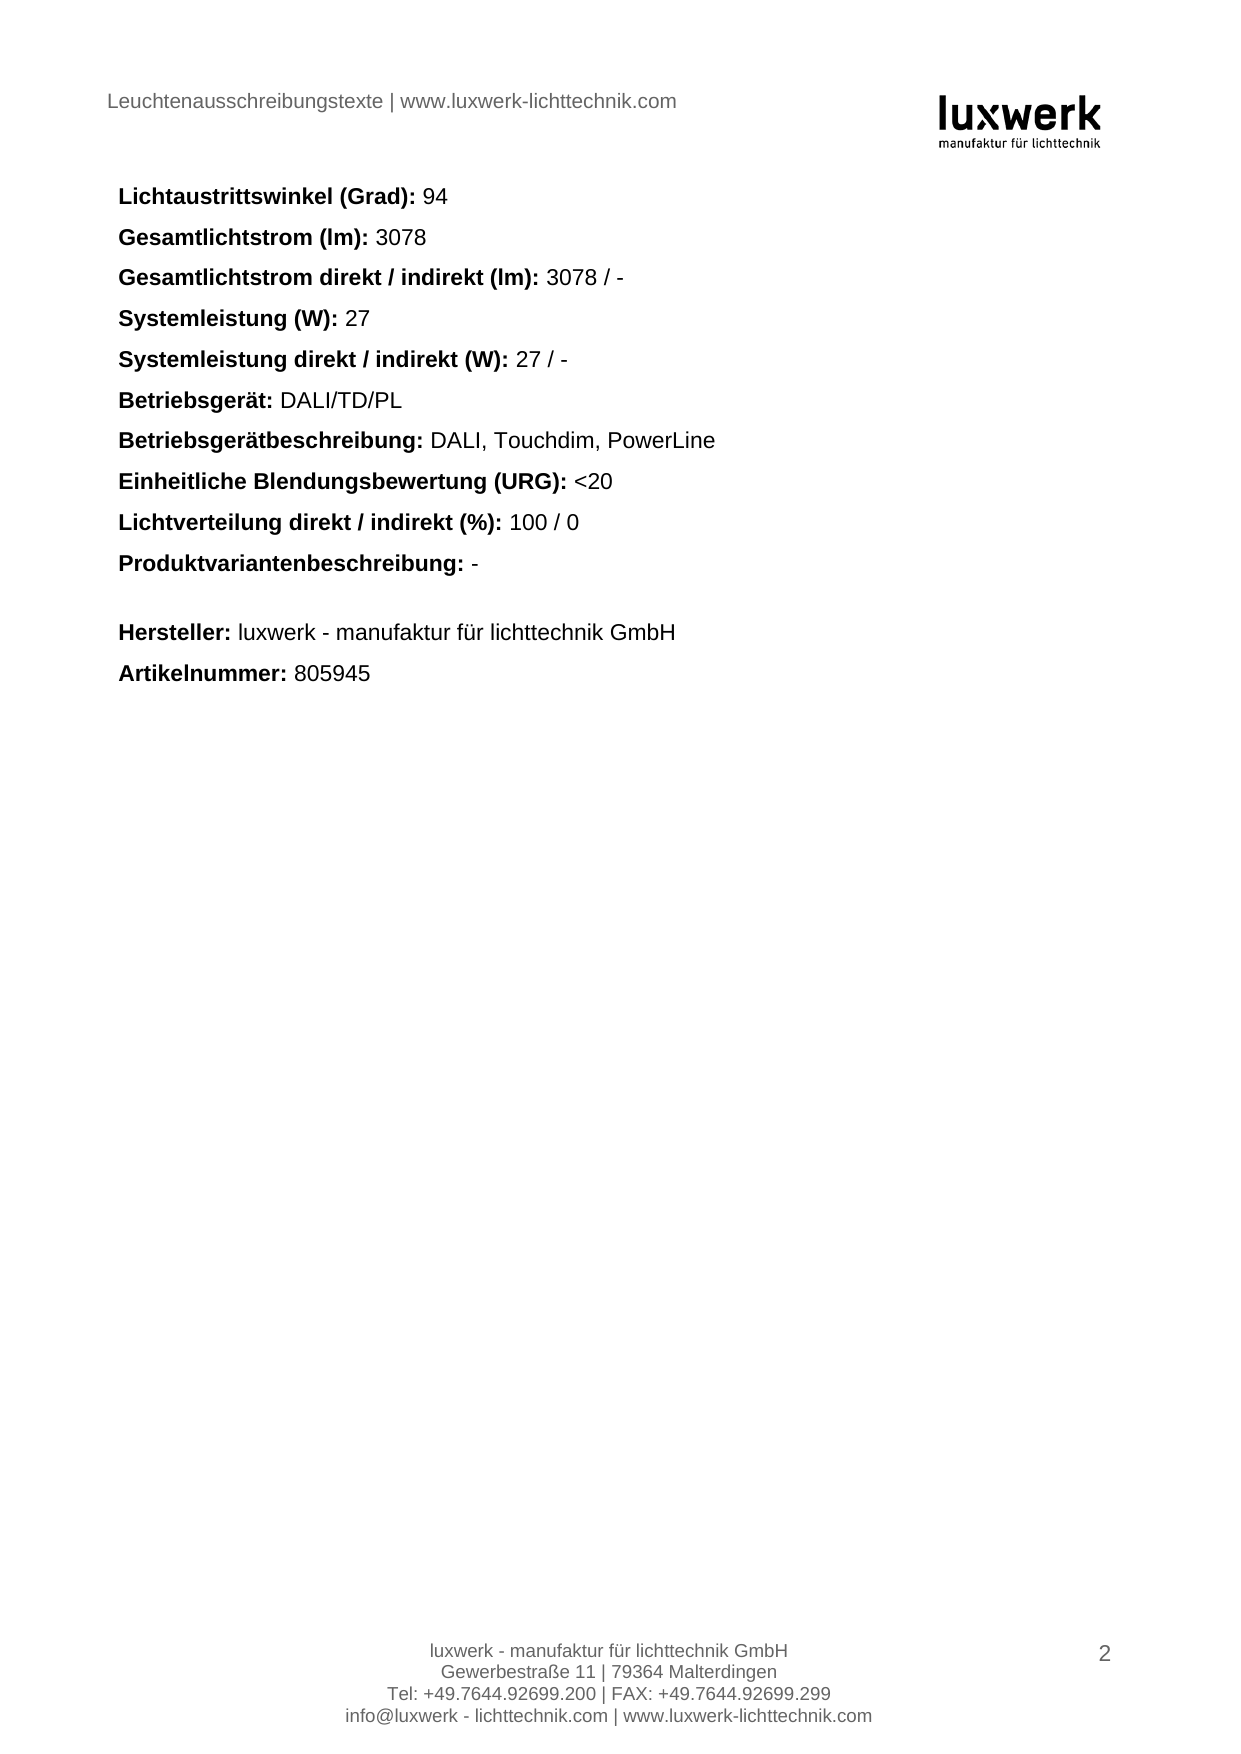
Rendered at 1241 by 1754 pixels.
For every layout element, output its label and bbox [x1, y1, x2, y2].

text [118, 183, 1122, 728]
